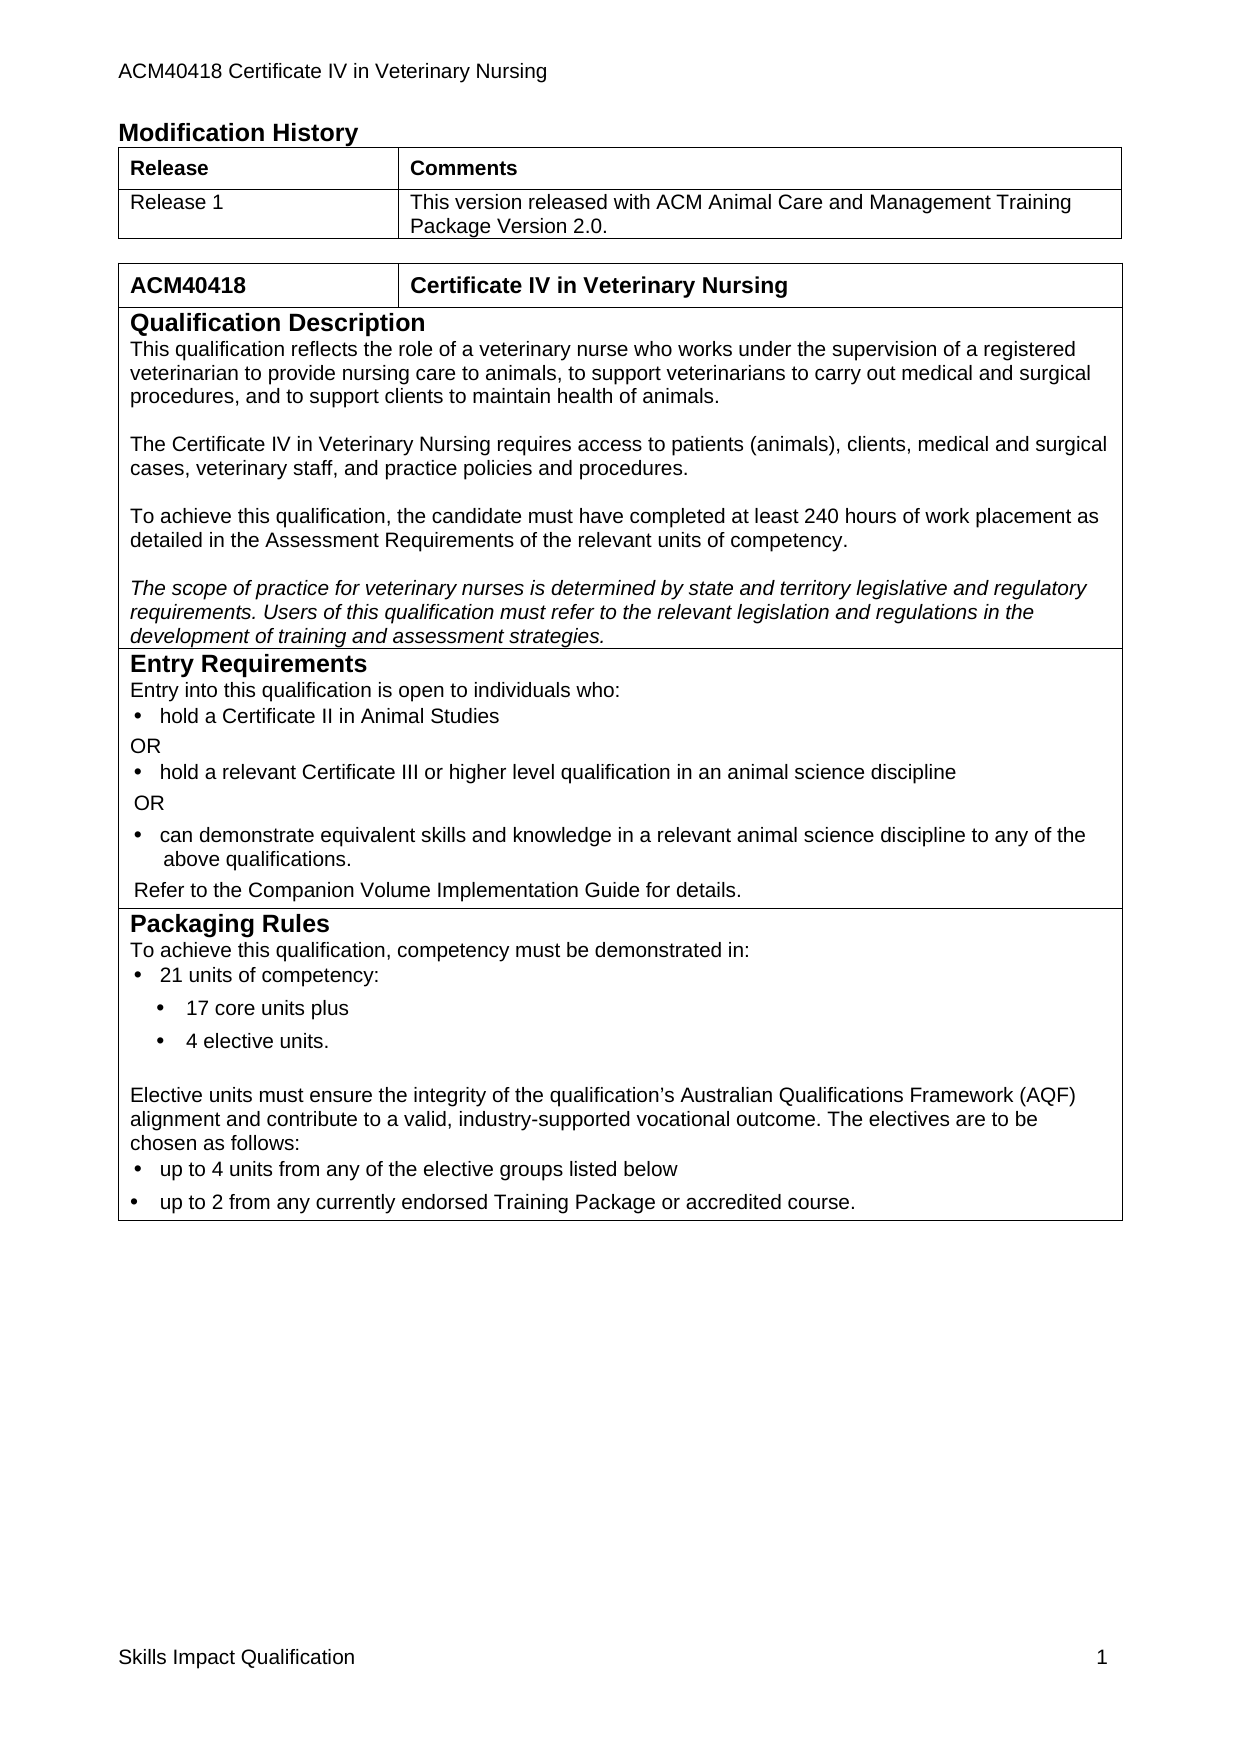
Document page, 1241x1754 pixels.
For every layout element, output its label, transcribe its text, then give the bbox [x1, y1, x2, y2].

table_header ACM40418 [119, 264, 398, 307]
table_cell Entry Requirements Entry into this qualification is open to individuals who: hold a Certificate II in Animal Studies OR hold a relevant Certificate III or higher level qualification in an animal science discipline OR can demonstrate equivalent skills and knowledge in a relevant animal science discipline to any of the above qualifications. Refer to the Companion Volume Implementation Guide for details. [119, 649, 1122, 908]
table_cell Qualification Description This qualification reflects the role of a veterinary nurse who works under the supervision of a registered veterinarian to provide nursing care to animals, to support veterinarians to carry out medical and surgical procedures, and to support clients to maintain health of animals. The Certificate IV in Veterinary Nursing requires access to patients (animals), clients, medical and surgical cases, veterinary staff, and practice policies and procedures. To achieve this qualification, the candidate must have completed at least 240 hours of work placement as detailed in the Assessment Requirements of the relevant units of competency. The scope of practice for veterinary nurses is determined by state and territory legislative and regulatory requirements. Users of this qualification must refer to the relevant legislation and regulations in the development of training and assessment strategies. [119, 308, 1122, 648]
table_header Comments [399, 148, 1121, 188]
table_header Certificate IV in Veterinary Nursing [399, 264, 1122, 307]
table_cell Release 1 [119, 190, 398, 237]
subtitle Modification History [118, 118, 1122, 147]
table_cell Packaging Rules To achieve this qualification, competency must be demonstrated in: 21 units of competency: 17 core units plus 4 elective units. Elective units must ensure the integrity of the qualification’s Australian Qualifications Framework (AQF) alignment and contribute to a valid, industry-supported vocational outcome. The electives are to be chosen as follows: up to 4 units from any of the elective groups listed below up to 2 from any currently endorsed Training Package or accredited course. [119, 909, 1122, 1220]
table_cell This version released with ACM Animal Care and Management Training Package Version 2.0. [399, 190, 1121, 237]
table_header Release [119, 148, 398, 188]
